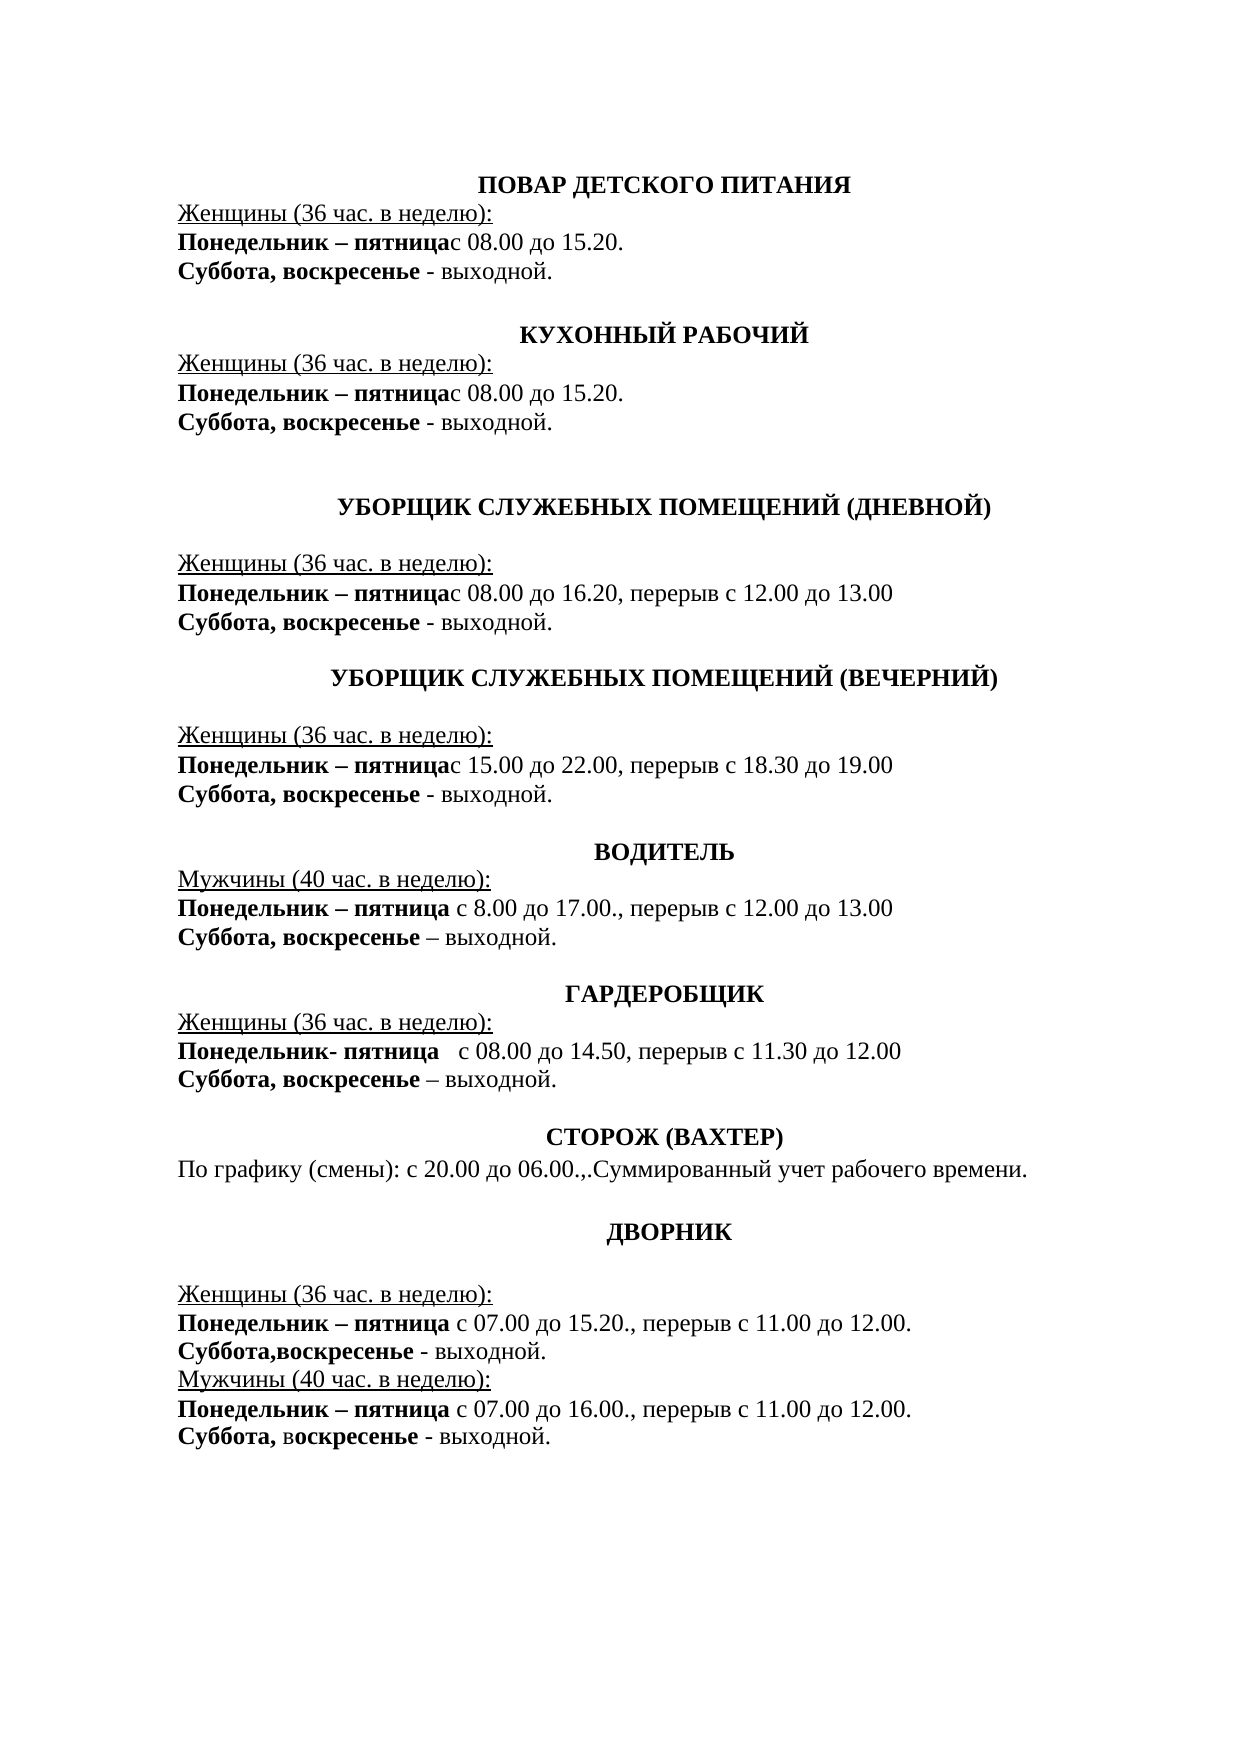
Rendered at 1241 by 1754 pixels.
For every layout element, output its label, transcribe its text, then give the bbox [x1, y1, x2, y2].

text Суббота, воскресенье - выходной. [177, 1423, 1129, 1450]
text Суббота, воскресенье - выходной. [177, 407, 1152, 435]
text ГАРДЕРОБЩИК [177, 979, 1152, 1008]
text Мужчины (40 час. в неделю): [177, 865, 1152, 893]
text Понедельник – пятница с 07.00 до 16.00., перерыв с 11.00 до 12.00. [177, 1395, 1129, 1423]
text Женщины (36 час. в неделю): [177, 721, 1152, 749]
text ДВОРНИК [606, 1217, 1152, 1246]
text Мужчины (40 час. в неделю): [177, 1365, 1152, 1393]
text Понедельник – пятницас 15.00 до 22.00, перерыв с 18.30 до 19.00 [177, 751, 974, 779]
text Понедельник- пятница с 08.00 до 14.50, перерыв с 11.30 до 12.00 [177, 1036, 1152, 1065]
text Суббота, воскресенье – выходной. [177, 922, 1152, 951]
text КУХОННЫЙ РАБОЧИЙ [306, 321, 1022, 349]
text УБОРЩИК СЛУЖЕБНЫХ ПОМЕЩЕНИЙ (ДНЕВНОЙ) [306, 493, 1022, 521]
text Понедельник – пятницас 08.00 до 15.20. [177, 379, 966, 407]
text Понедельник – пятницас 08.00 до 16.20, перерыв с 12.00 до 13.00 [177, 580, 974, 607]
text Женщины (36 час. в неделю): [177, 1008, 1152, 1036]
text ВОДИТЕЛЬ [177, 837, 1152, 865]
text Суббота, воскресенье - выходной. [177, 779, 1152, 808]
text СТОРОЖ (ВАХТЕР) [177, 1122, 1152, 1151]
text Женщины (36 час. в неделю): [177, 349, 1152, 377]
text Суббота, воскресенье – выходной. [177, 1065, 1152, 1094]
text Суббота,воскресенье - выходной. [177, 1337, 1129, 1365]
text Женщины (36 час. в неделю): [177, 549, 1152, 577]
text Суббота, воскресенье - выходной. [177, 256, 1152, 285]
text По графику (смены): с 20.00 до 06.00.,.Суммированный учет рабочего времени. [177, 1157, 1152, 1183]
text Суббота, воскресенье - выходной. [177, 607, 1152, 636]
text Понедельник – пятница с 8.00 до 17.00., перерыв с 12.00 до 13.00 [177, 893, 1152, 922]
text УБОРЩИК СЛУЖЕБНЫХ ПОМЕЩЕНИЙ (ВЕЧЕРНИЙ) [306, 665, 1022, 692]
text Женщины (36 час. в неделю): [177, 1279, 1152, 1308]
text Женщины (36 час. в неделю): [177, 199, 1152, 227]
text ПОВАР ДЕТСКОГО ПИТАНИЯ [177, 170, 1152, 199]
text Понедельник – пятница с 07.00 до 15.20., перерыв с 11.00 до 12.00. [177, 1310, 1129, 1337]
text Понедельник – пятницас 08.00 до 15.20. [177, 229, 966, 256]
